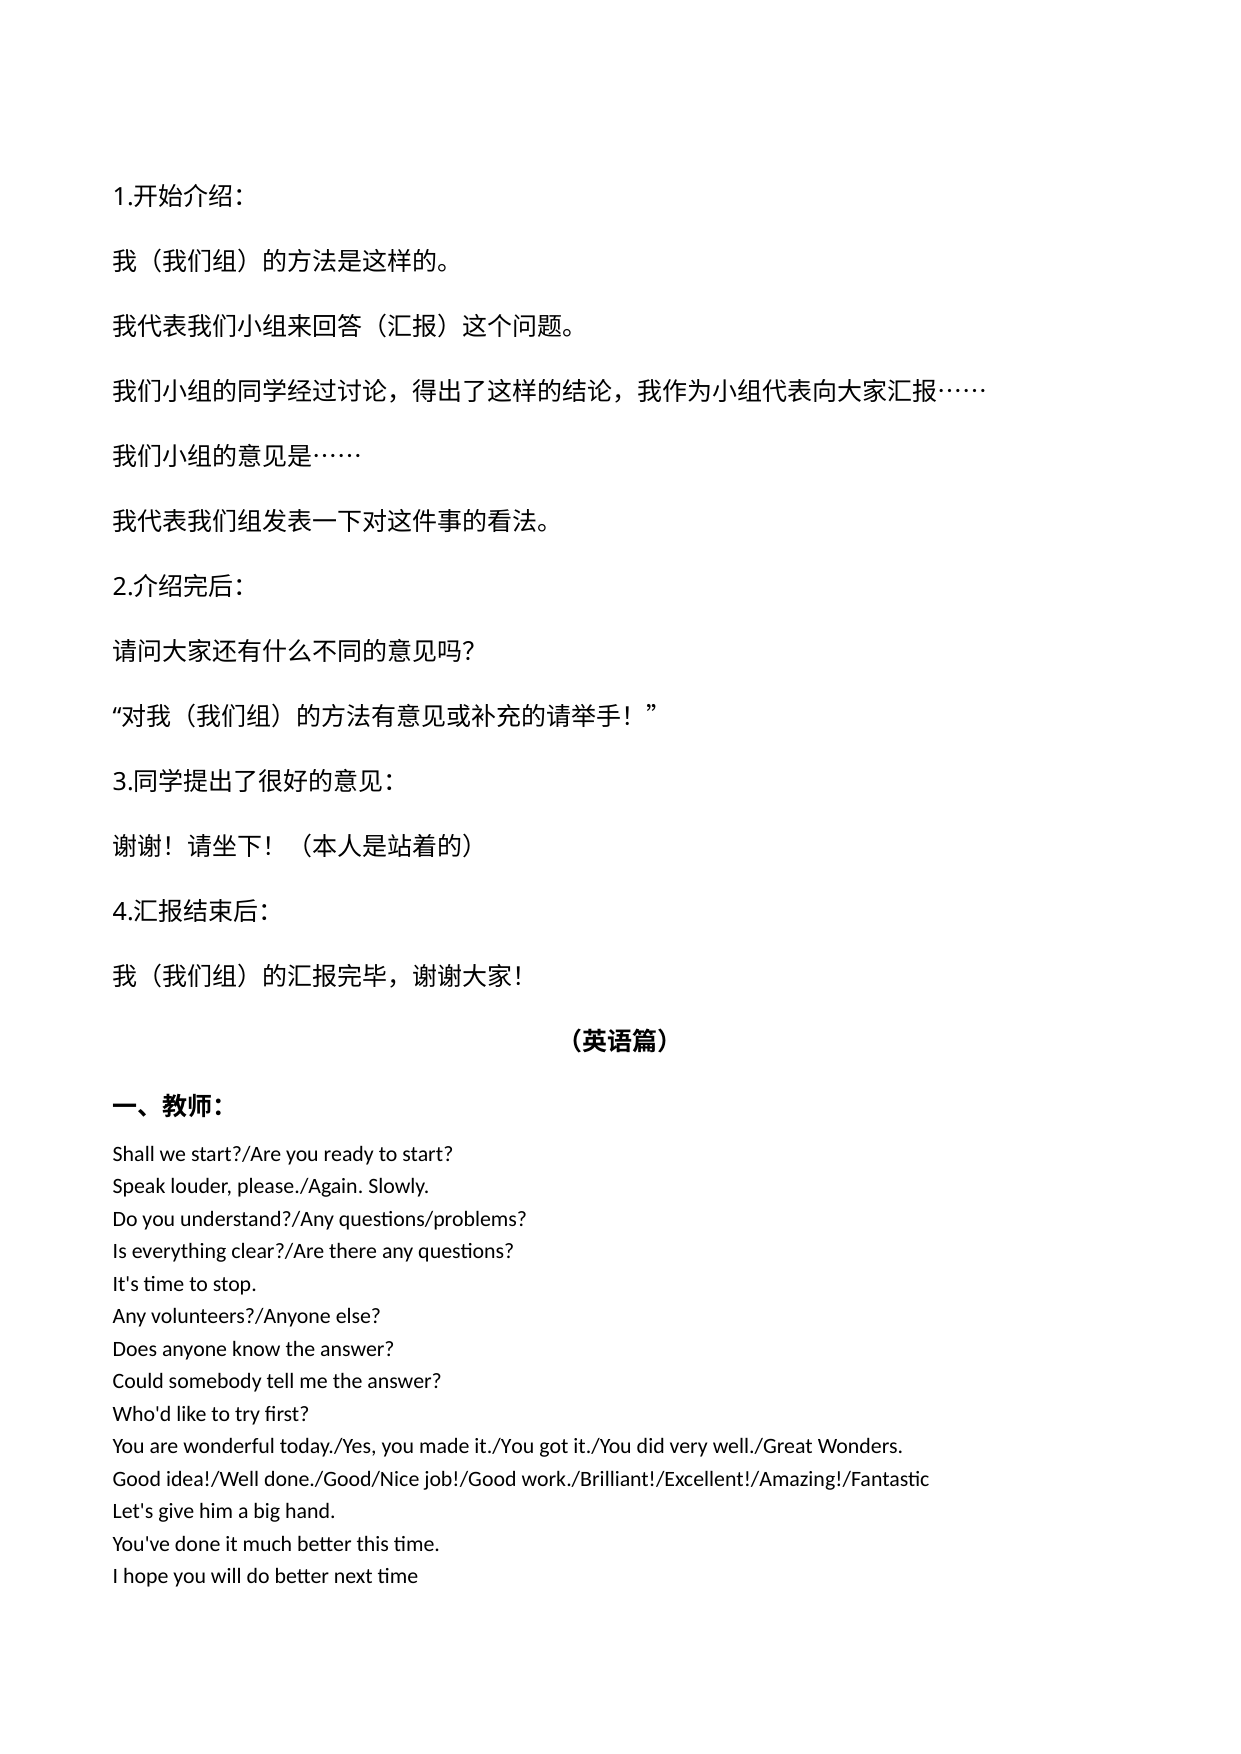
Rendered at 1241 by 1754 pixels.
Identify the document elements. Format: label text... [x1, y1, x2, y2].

text Good idea!/Well done./Good/Nice job!/Good work./Brilliant!/Excellent!/Amazing!/Fantastic [112, 1462, 1128, 1494]
text Who'd like to try first? [112, 1397, 1128, 1429]
text 一、教师： [112, 1072, 1128, 1137]
text It's time to stop. [112, 1267, 1128, 1299]
text （英语篇） [112, 1007, 1128, 1072]
list 请问大家还有什么不同的意见吗？ [112, 617, 1128, 682]
text 我代表我们小组来回答（汇报）这个问题。 [112, 292, 1128, 357]
list 我（我们组）的汇报完毕，谢谢大家！ [112, 942, 1128, 1007]
list “对我（我们组）的方法有意见或补充的请举手！” [112, 682, 1128, 747]
list 谢谢！请坐下！（本人是站着的） [112, 812, 1128, 877]
text I hope you will do better next time [112, 1559, 1128, 1592]
text 1.开始介绍： [112, 162, 1128, 227]
text 我们小组的意见是…… [112, 422, 1128, 487]
text Shall we start?/Are you ready to start? [112, 1137, 1128, 1169]
text Do you understand?/Any questions/problems? [112, 1202, 1128, 1234]
text You are wonderful today./Yes, you made it./You got it./You did very well./Great Wonders. [112, 1429, 1128, 1462]
list 4.汇报结束后： [112, 877, 1128, 942]
text You've done it much better this time. [112, 1527, 1128, 1559]
list 3.同学提出了很好的意见： [112, 747, 1128, 812]
text Let's give him a big hand. [112, 1494, 1128, 1527]
list 2.介绍完后： [112, 552, 1128, 617]
text 我（我们组）的方法是这样的。 [112, 227, 1128, 292]
text Could somebody tell me the answer? [112, 1364, 1128, 1397]
text 我们小组的同学经过讨论，得出了这样的结论，我作为小组代表向大家汇报…… [112, 357, 1128, 422]
list 我代表我们组发表一下对这件事的看法。 [112, 487, 1128, 552]
text Does anyone know the answer? [112, 1332, 1128, 1364]
text Speak louder, please./Again. Slowly. [112, 1169, 1128, 1202]
text Is everything clear?/Are there any questions? [112, 1234, 1128, 1267]
text Any volunteers?/Anyone else? [112, 1299, 1128, 1332]
